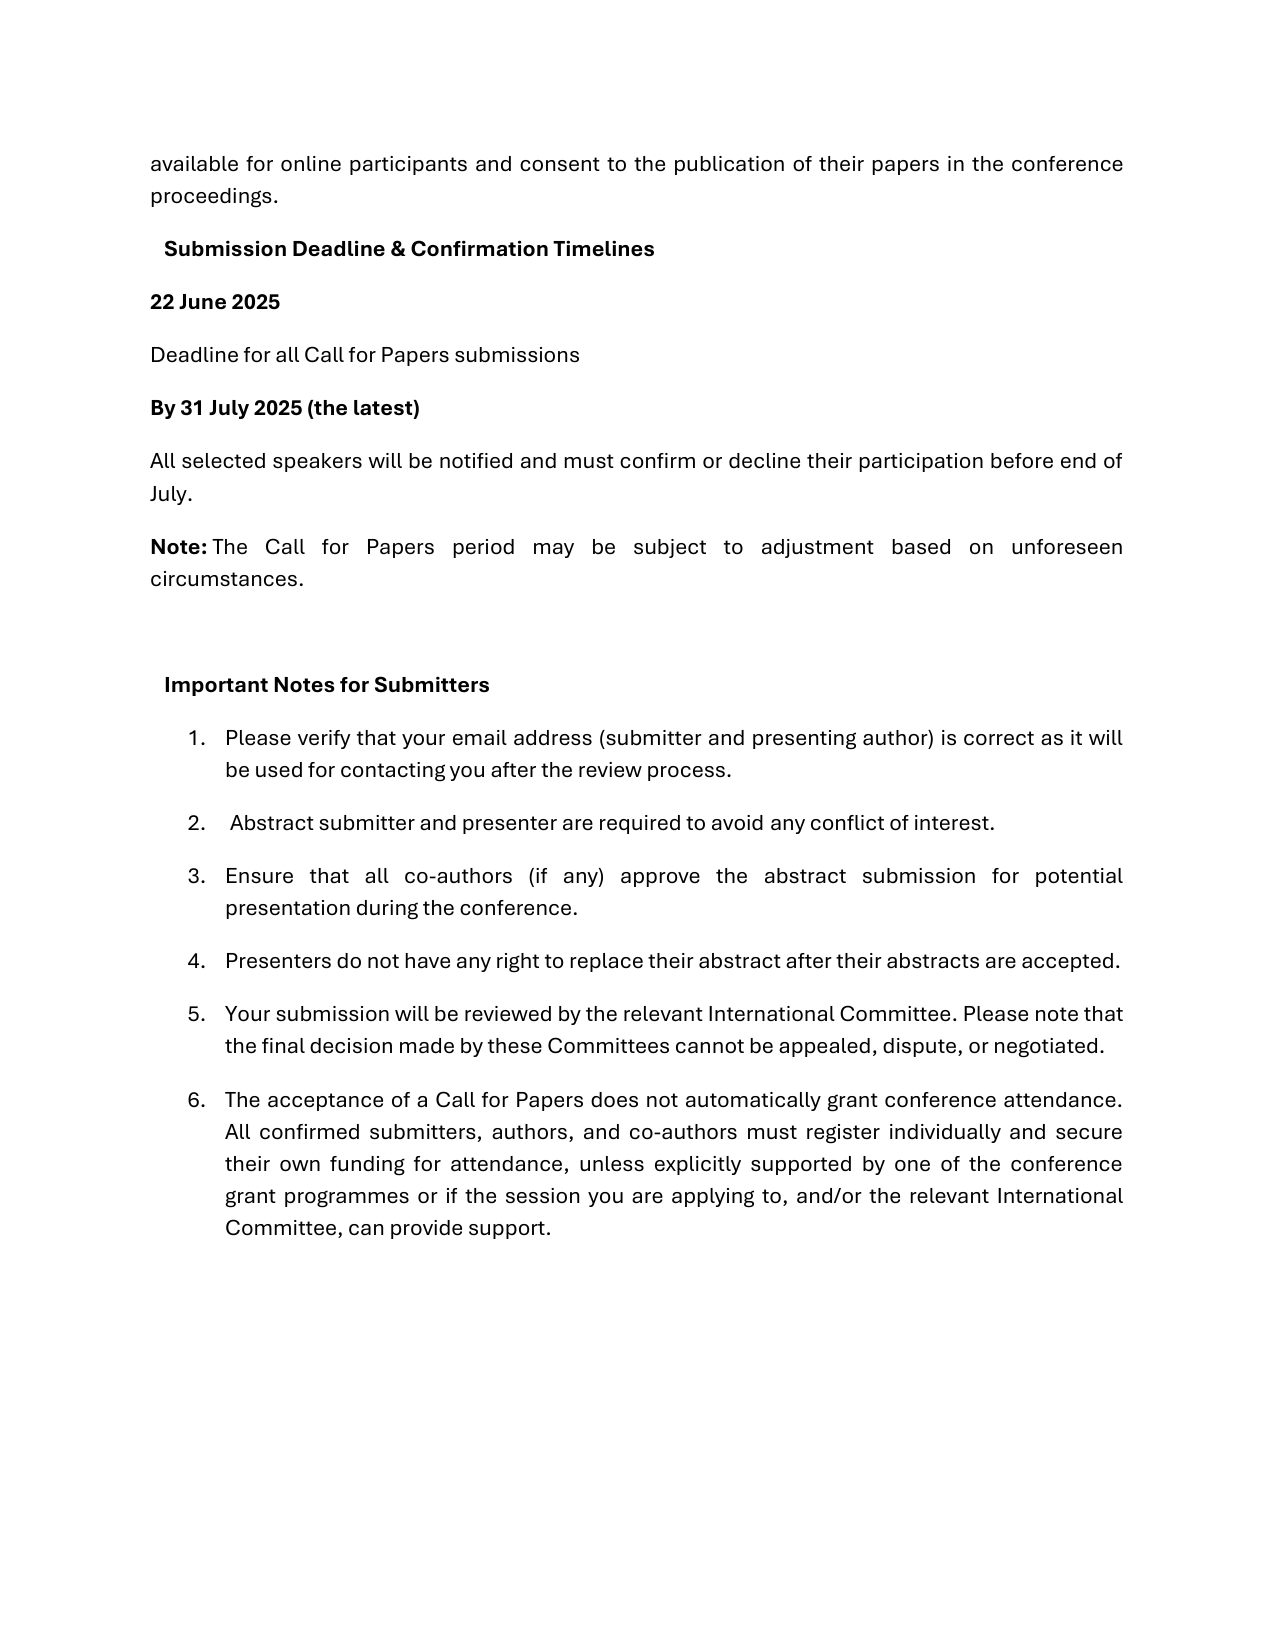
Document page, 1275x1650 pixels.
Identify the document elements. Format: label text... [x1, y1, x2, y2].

text Important Notes for Submitters [150, 671, 1125, 699]
list Ensure that all co-authors (if any) approve the abstract submission for potential presentation during the conference. [187, 862, 1125, 922]
list Please verify that your email address (submitter and presenting author) is correct as it will be used for contacting you after the review process. [187, 724, 1125, 784]
text Submission Deadline & Confirmation Timelines [150, 235, 1125, 263]
text 22 June 2025 [150, 288, 1125, 316]
text Note: The Call for Papers period may be subject to adjustment based on unforeseen circumstances. [150, 532, 1125, 593]
list Abstract submitter and presenter are required to avoid any conflict of interest. [187, 809, 1125, 837]
list The acceptance of a Call for Papers does not automatically grant conference attendance. All confirmed submitters, authors, and co-authors must register individually and secure their own funding for attendance, unless explicitly supported by one of the conference grant programmes or if the session you are applying to, and/or the relevant International Committee, can provide support. [187, 1085, 1125, 1242]
list Your submission will be reviewed by the relevant International Committee. Please note that the final decision made by these Committees cannot be appealed, dispute, or negotiated. [187, 1000, 1125, 1060]
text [150, 150, 1125, 210]
list Presenters do not have any right to replace their abstract after their abstracts are accepted. [187, 947, 1125, 975]
text All selected speakers will be notified and must confirm or decline their participation before end of July. [150, 447, 1125, 507]
text Deadline for all Call for Papers submissions [150, 341, 1125, 369]
text By 31 July 2025 (the latest) [150, 394, 1125, 422]
